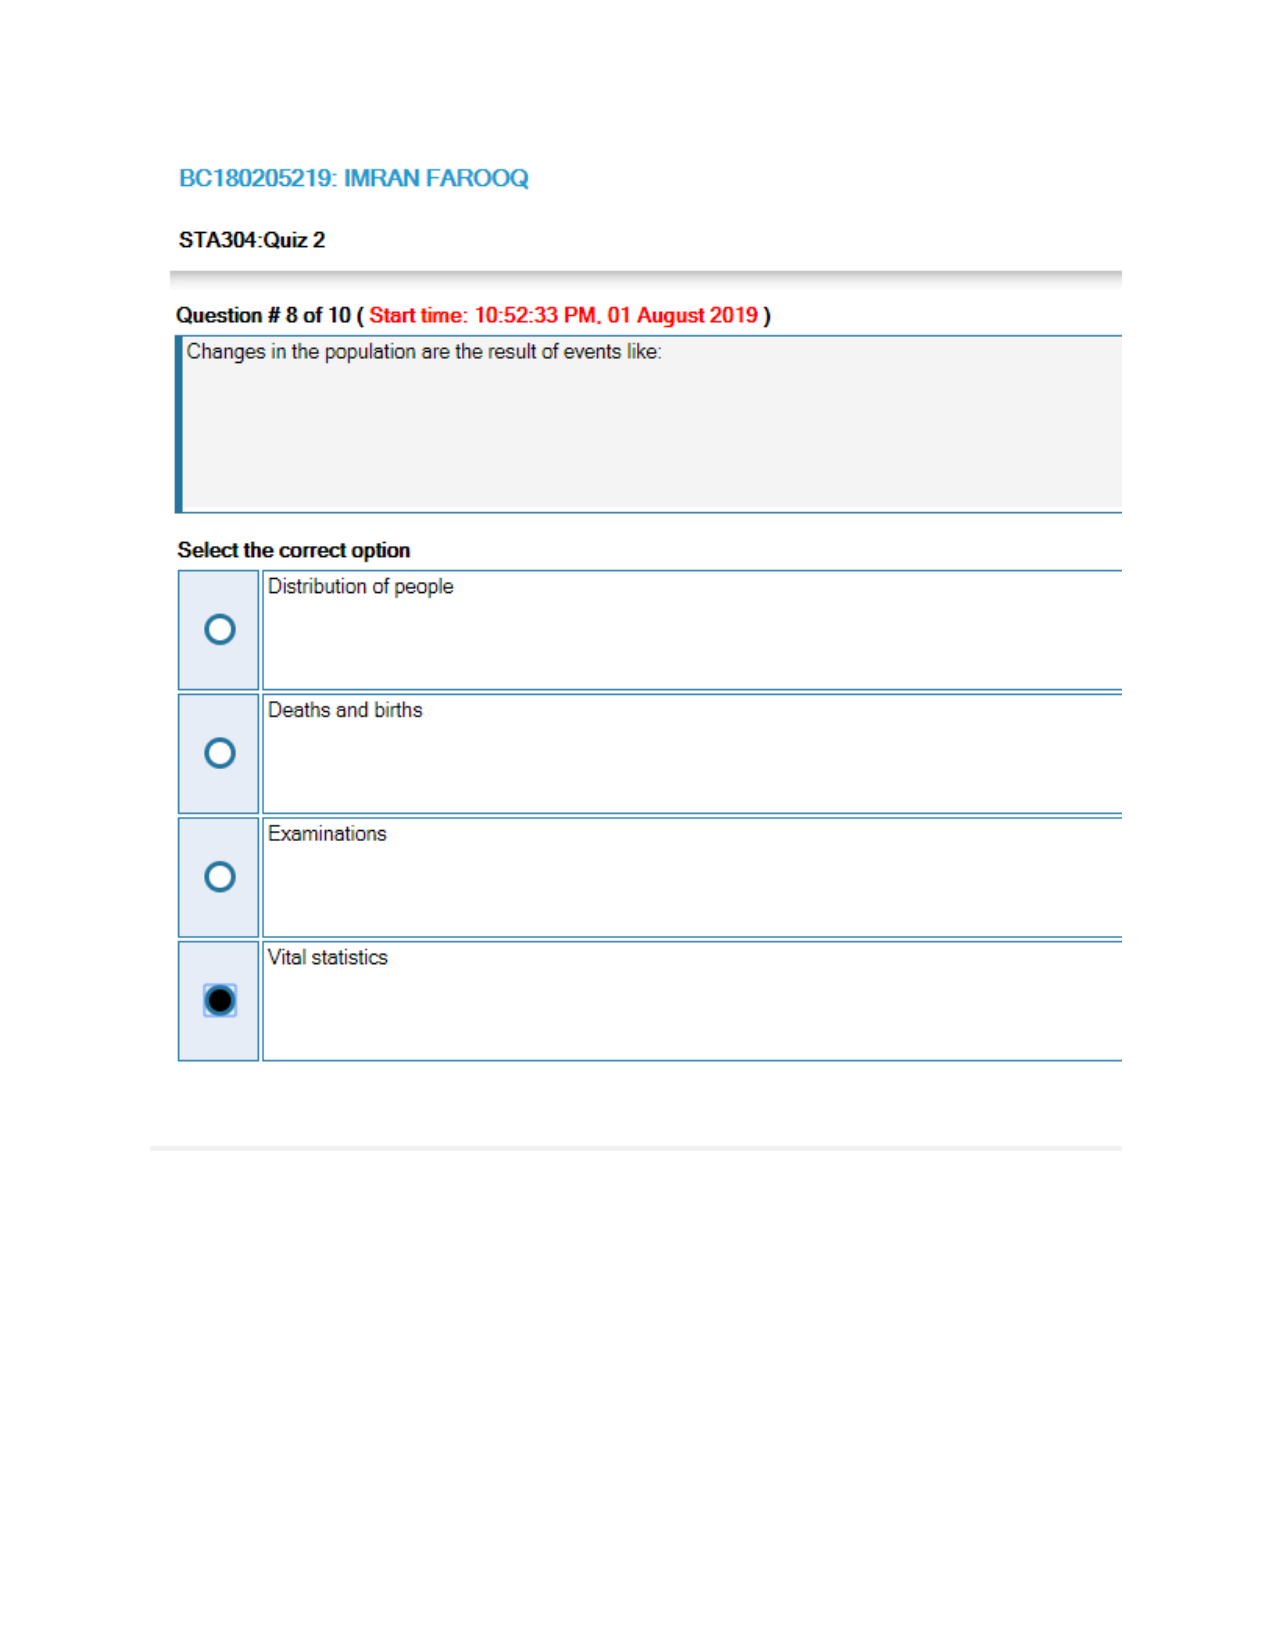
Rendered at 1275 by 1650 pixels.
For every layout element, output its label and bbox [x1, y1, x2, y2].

picture [150, 150, 1122, 1151]
